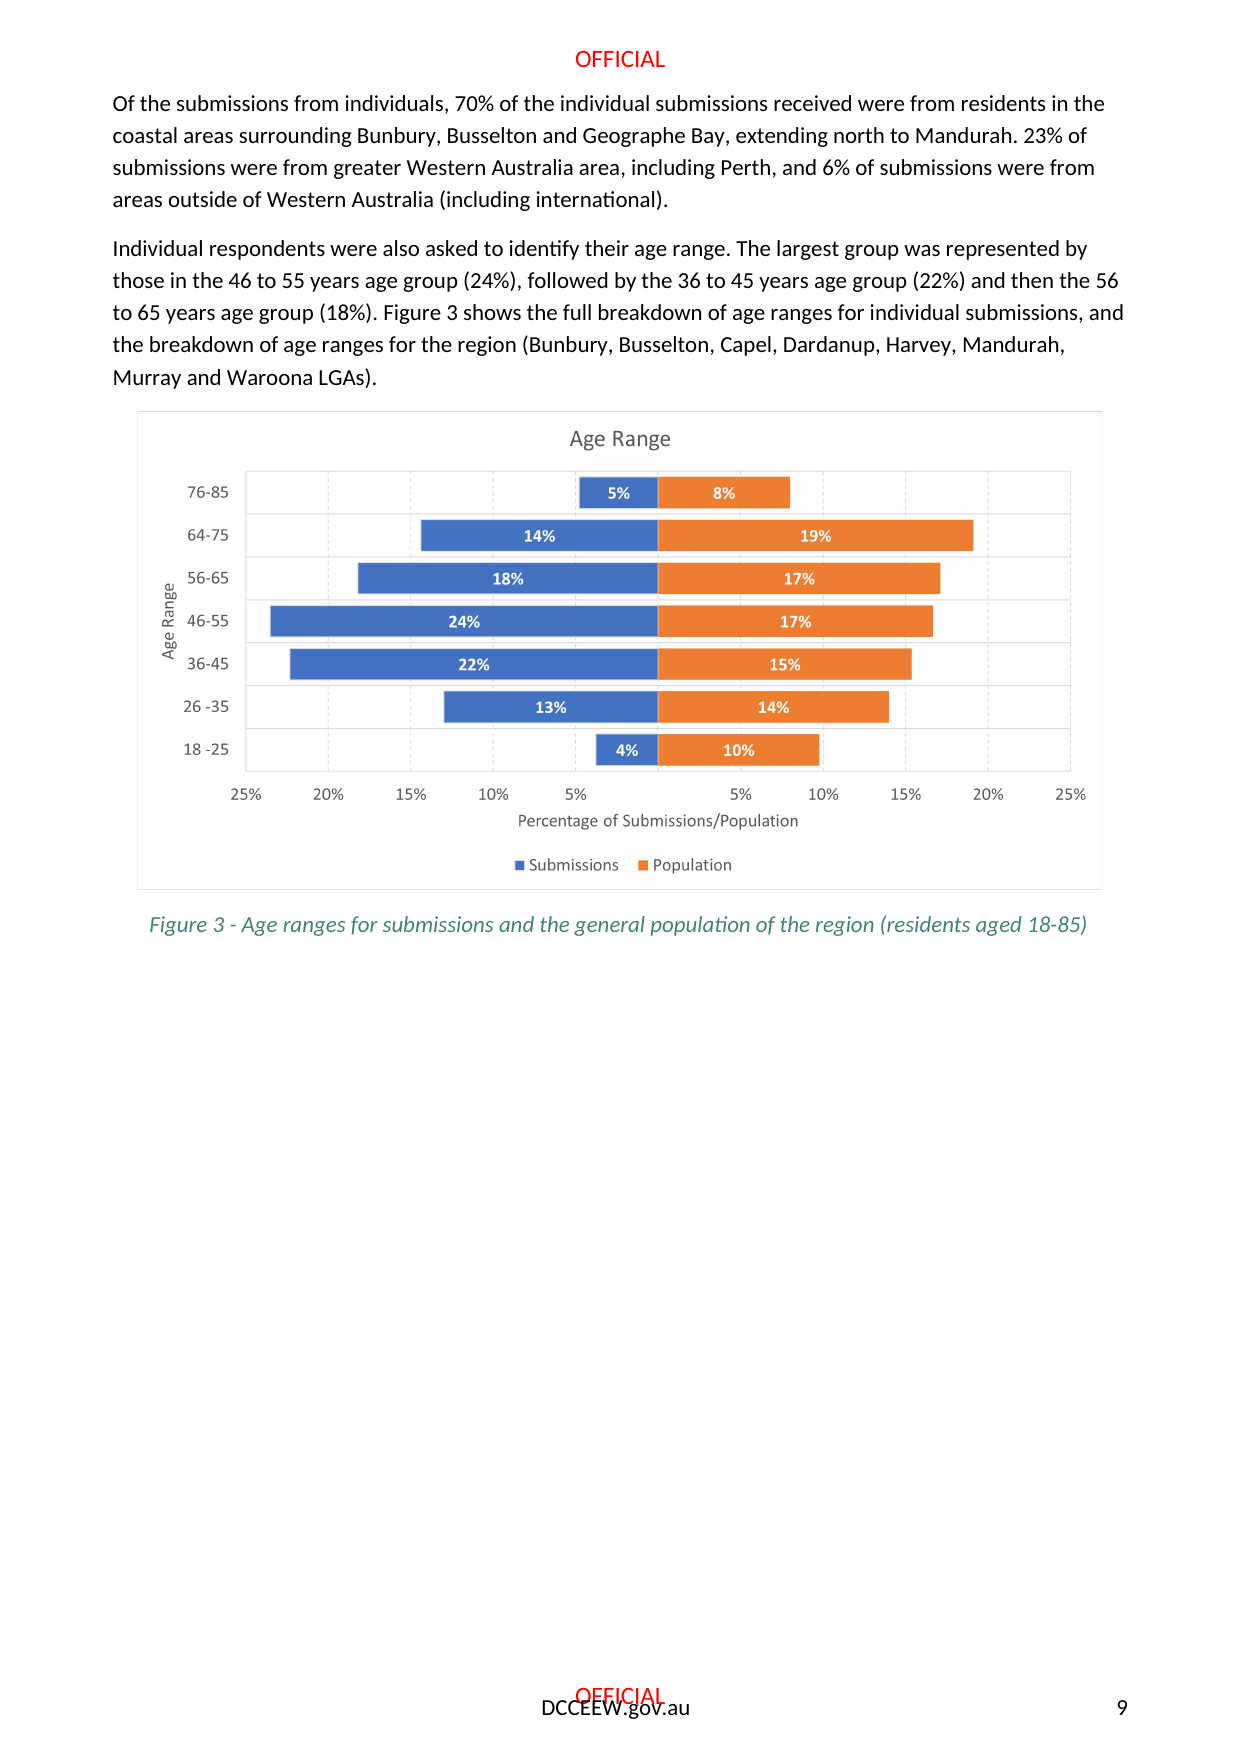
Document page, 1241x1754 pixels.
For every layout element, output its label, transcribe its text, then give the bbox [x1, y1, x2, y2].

text Of the submissions from individuals, 70% of the individual submissions received were from residents in the coastal areas surrounding Bunbury, Busselton and Geographe Bay, extending north to Mandurah. 23% of submissions were from greater Western Australia area, including Perth, and 6% of submissions were from areas outside of Western Australia (including international). [112, 89, 1128, 213]
text Individual respondents were also asked to identify their age range. The largest group was represented by those in the 46 to 55 years age group (24%), followed by the 36 to 45 years age group (22%) and then the 56 to 65 years age group (18%). Figure 3 shows the full breakdown of age ranges for individual submissions, and the breakdown of age ranges for the region (Bunbury, Busselton, Capel, Dardanup, Harvey, Mandurah, Murray and Waroona LGAs). [112, 234, 1128, 391]
picture [137, 411, 1103, 890]
text Figure 3 - Age ranges for submissions and the general population of the region (residents aged 18-85) [112, 910, 1128, 938]
